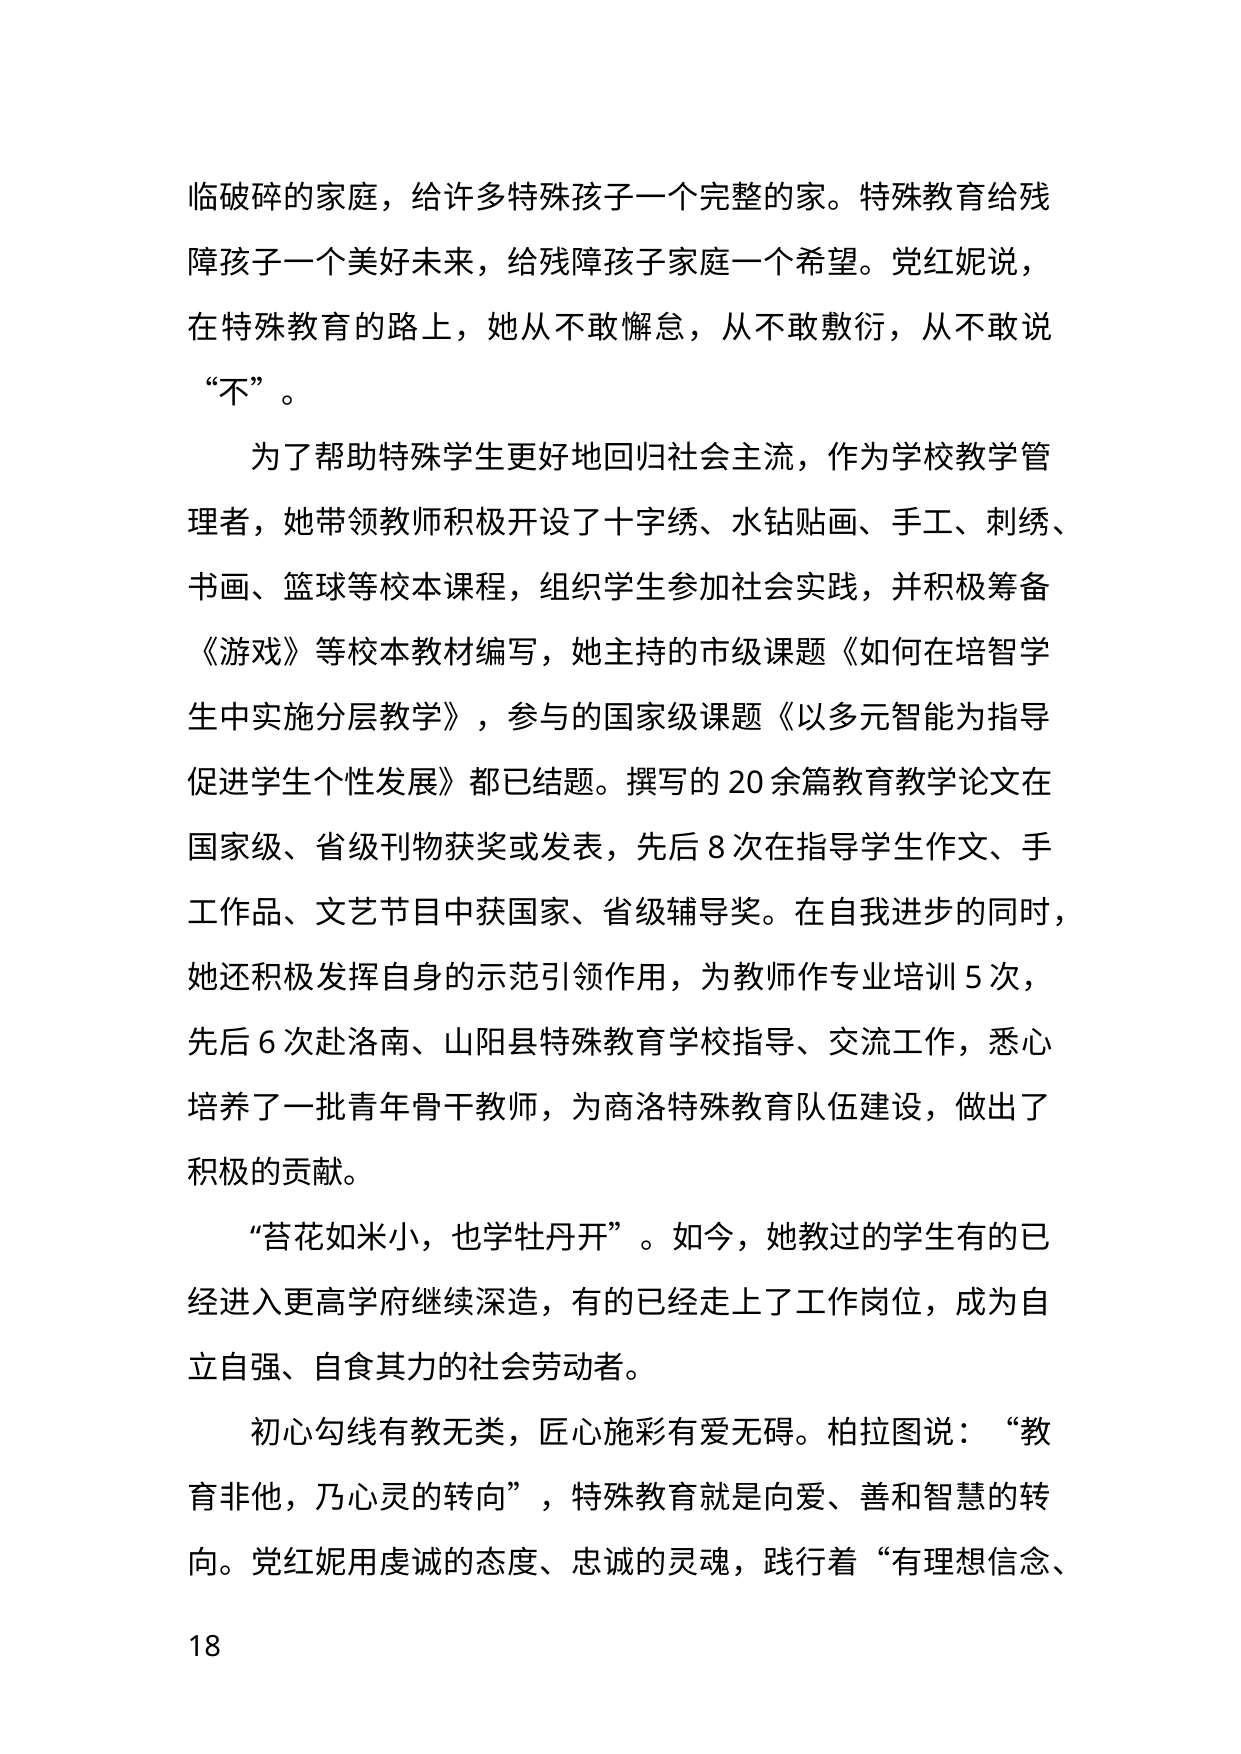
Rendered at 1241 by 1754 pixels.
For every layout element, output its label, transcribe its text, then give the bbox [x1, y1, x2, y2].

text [187, 1397, 1053, 1592]
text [187, 162, 1053, 422]
text 为了帮助特殊学生更好地回归社会主流，作为学校教学管理者，她带领教师积极开设了十字绣、水钻贴画、手工、刺绣、书画、篮球等校本课程，组织学生参加社会实践，并积极筹备《游戏》等校本教材编写，她主持的市级课题《如何在培智学生中实施分层教学》，参与的国家级课题《以多元智能为指导促进学生个性发展》都已结题。撰写的20余篇教育教学论文在国家级、省级刊物获奖或发表，先后8次在指导学生作文、手工作品、文艺节目中获国家、省级辅导奖。在自我进步的同时，她还积极发挥自身的示范引领作用，为教师作专业培训5次，先后6次赴洛南、山阳县特殊教育学校指导、交流工作，悉心培养了一批青年骨干教师，为商洛特殊教育队伍建设，做出了积极的贡献。 [187, 422, 1053, 1202]
text “苔花如米小，也学牡丹开”。如今，她教过的学生有的已经进入更高学府继续深造，有的已经走上了工作岗位，成为自立自强、自食其力的社会劳动者。 [187, 1202, 1053, 1397]
